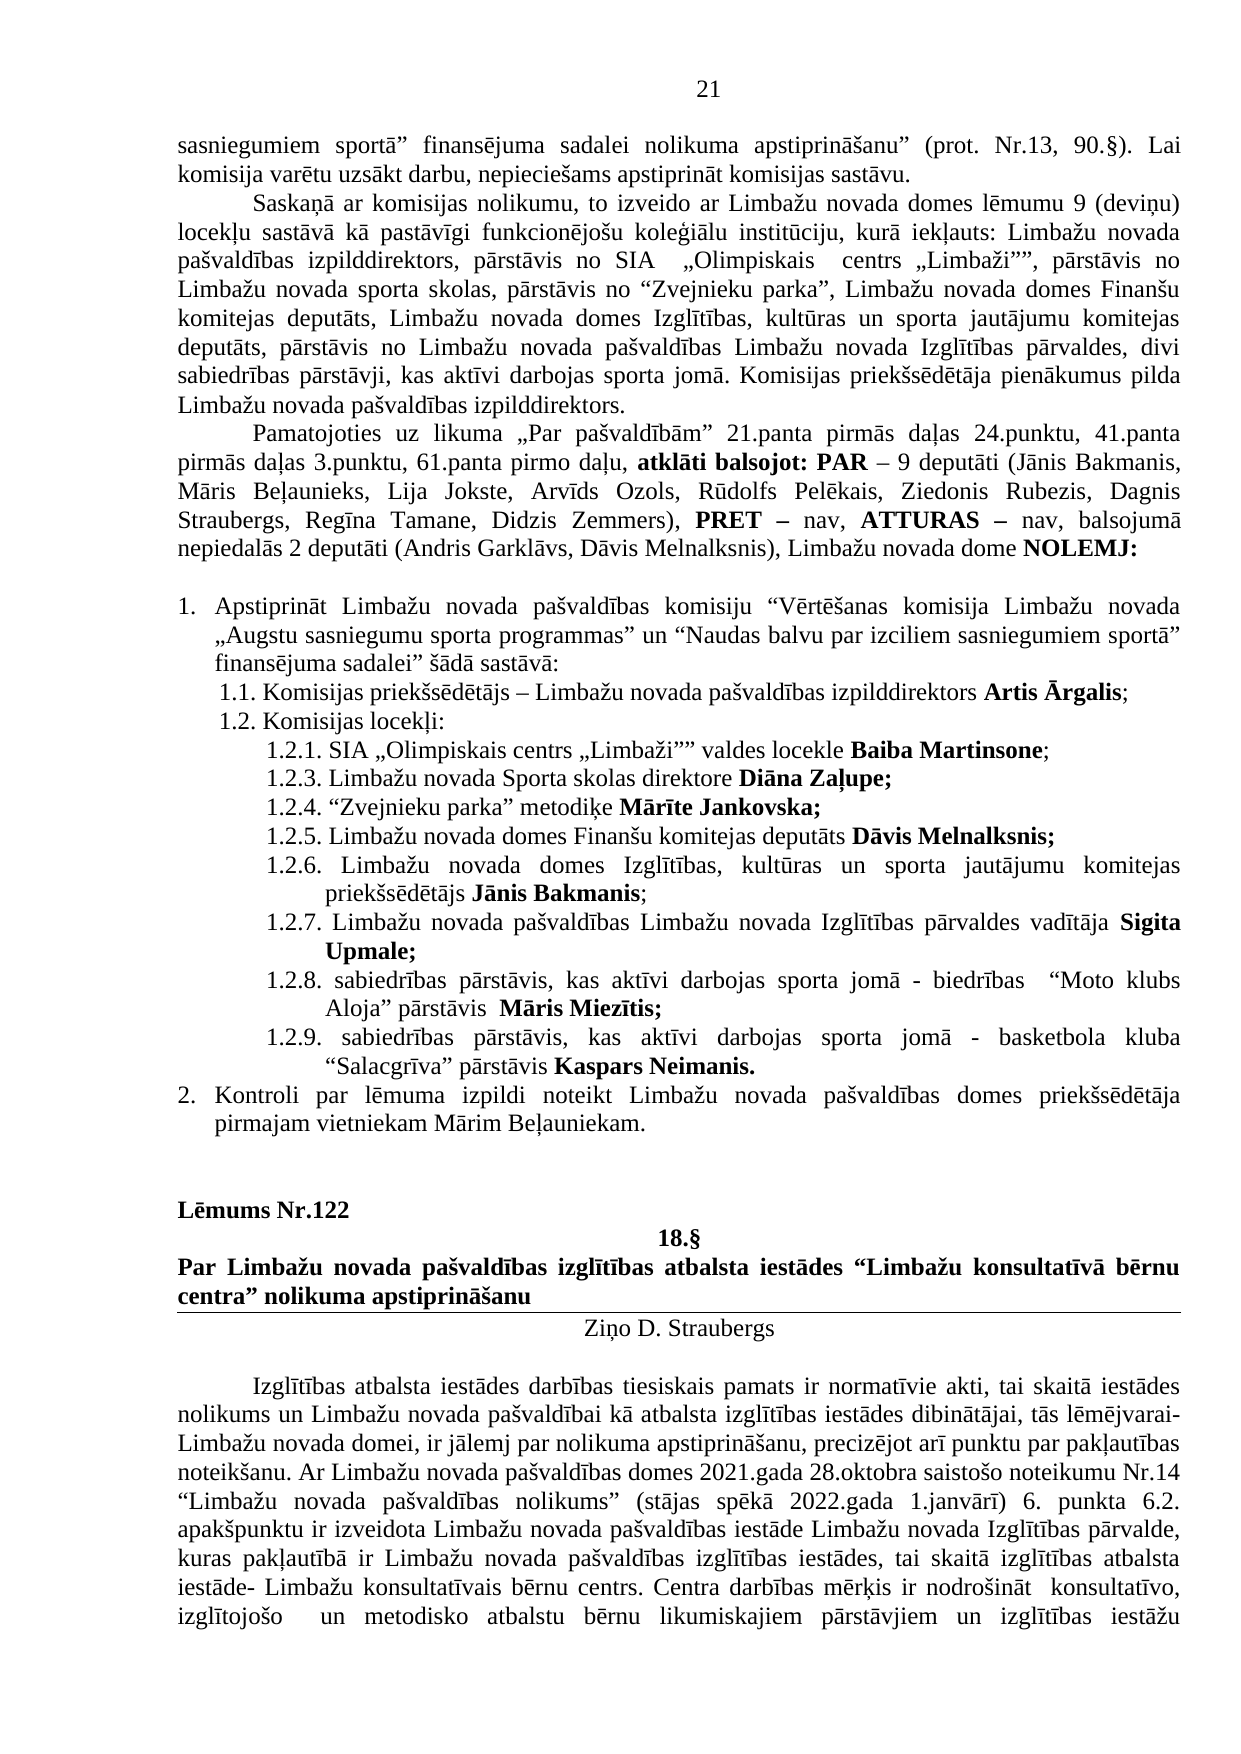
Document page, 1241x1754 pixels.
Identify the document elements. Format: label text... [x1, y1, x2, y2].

text 1.2. Komisijas locekļi: [218, 706, 1181, 735]
text 1.2.4. “Zvejnieku parka” metodiķe Mārīte Jankovska; [266, 792, 1181, 821]
list Kontroli par lēmuma izpildi noteikt Limbažu novada pašvaldības domes priekšsēdētāja pirmajam vietniekam Mārim Beļauniekam. [177, 1080, 1181, 1137]
text 1.2.5. Limbažu novada domes Finanšu komitejas deputāts Dāvis Melnalksnis; [266, 821, 1181, 850]
text 1.2.6. Limbažu novada domes Izglītības, kultūras un sporta jautājumu komitejas priekšsēdētājs Jānis Bakmanis; [266, 850, 1181, 907]
text 1.2.7. Limbažu novada pašvaldības Limbažu novada Izglītības pārvaldes vadītāja Sigita Upmale; [266, 907, 1181, 965]
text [177, 131, 1181, 188]
text 1.2.9. sabiedrības pārstāvis, kas aktīvi darbojas sporta jomā - basketbola kluba “Salacgrīva” pārstāvis Kaspars Neimanis. [266, 1022, 1181, 1080]
text Pamatojoties uz likuma „Par pašvaldībām” 21.panta pirmās daļas 24.punktu, 41.panta pirmās daļas 3.punktu, 61.panta pirmo daļu, atklāti balsojot: PAR – 9 deputāti (Jānis Bakmanis, Māris Beļaunieks, Lija Jokste, Arvīds Ozols, Rūdolfs Pelēkais, Ziedonis Rubezis, Dagnis Straubergs, Regīna Tamane, Didzis Zemmers), PRET – nav, ATTURAS – nav, balsojumā nepiedalās 2 deputāti (Andris Garklāvs, Dāvis Melnalksnis), Limbažu novada dome NOLEMJ: [177, 418, 1181, 562]
text 1.2.1. SIA „Olimpiskais centrs „Limbaži”” valdes locekle Baiba Martinsone; [266, 735, 1181, 763]
text Ziņo D. Straubergs [177, 1313, 1181, 1342]
text 1.2.8. sabiedrības pārstāvis, kas aktīvi darbojas sporta jomā - biedrības “Moto klubs Aloja” pārstāvis Māris Miezītis; [266, 965, 1181, 1022]
list Apstiprināt Limbažu novada pašvaldības komisiju “Vērtēšanas komisija Limbažu novada „Augstu sasniegumu sporta programmas” un “Naudas balvu par izciliem sasniegumiem sportā” finansējuma sadalei” šādā sastāvā: [177, 591, 1181, 677]
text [177, 1371, 1181, 1629]
text 18.§ [177, 1223, 1181, 1252]
text Lēmums Nr.122 [177, 1195, 1181, 1223]
text 1.1. Komisijas priekšsēdētājs – Limbažu novada pašvaldības izpilddirektors Artis Ārgalis; [218, 677, 1181, 706]
text Saskaņā ar komisijas nolikumu, to izveido ar Limbažu novada domes lēmumu 9 (deviņu) locekļu sastāvā kā pastāvīgi funkcionējošu koleģiālu institūciju, kurā iekļauts: Limbažu novada pašvaldības izpilddirektors, pārstāvis no SIA „Olimpiskais centrs „Limbaži””, pārstāvis no Limbažu novada sporta skolas, pārstāvis no “Zvejnieku parka”, Limbažu novada domes Finanšu komitejas deputāts, Limbažu novada domes Izglītības, kultūras un sporta jautājumu komitejas deputāts, pārstāvis no Limbažu novada pašvaldības Limbažu novada Izglītības pārvaldes, divi sabiedrības pārstāvji, kas aktīvi darbojas sporta jomā. Komisijas priekšsēdētāja pienākumus pilda Limbažu novada pašvaldības izpilddirektors. [177, 188, 1181, 418]
text Par Limbažu novada pašvaldības izglītības atbalsta iestādes “Limbažu konsultatīvā bērnu centra” nolikuma apstiprināšanu [177, 1252, 1181, 1312]
text 1.2.3. Limbažu novada Sporta skolas direktore Diāna Zaļupe; [266, 763, 1181, 792]
